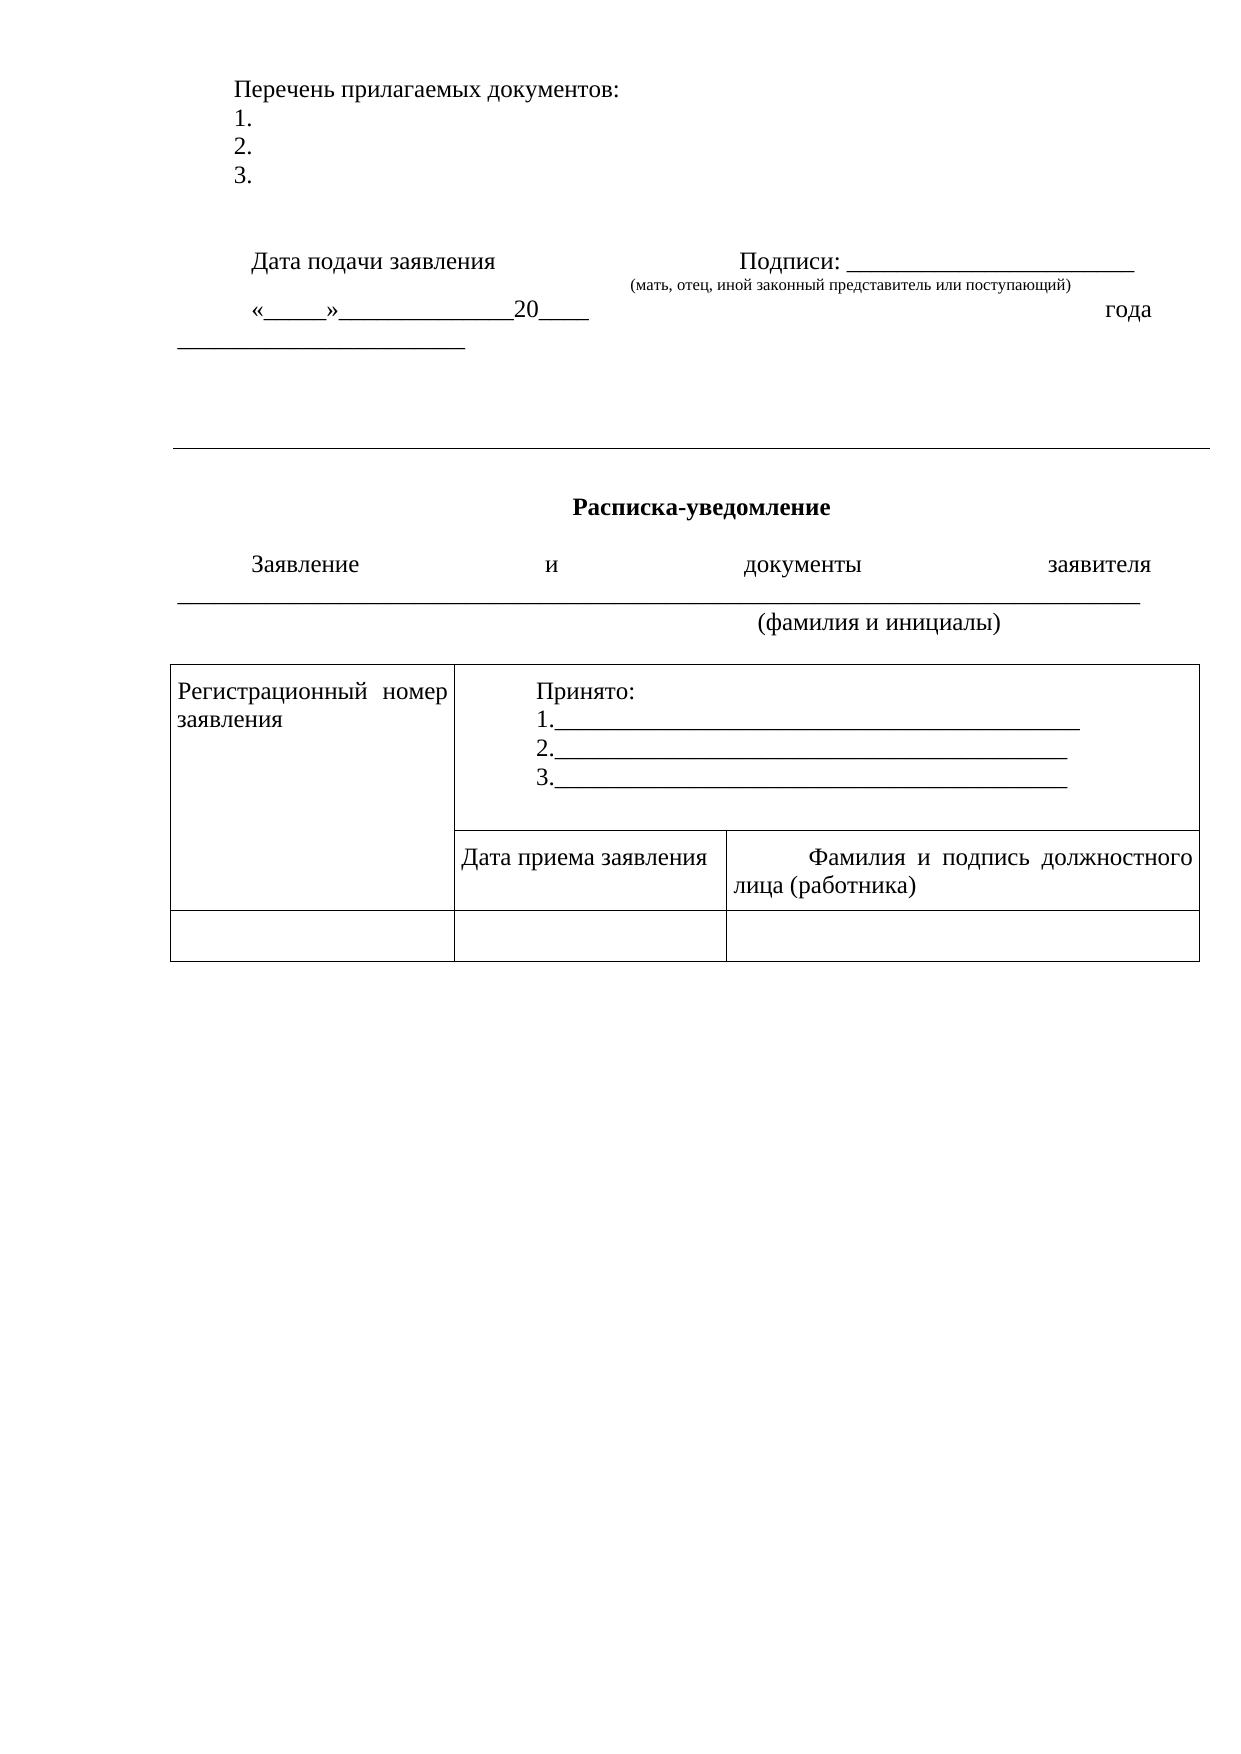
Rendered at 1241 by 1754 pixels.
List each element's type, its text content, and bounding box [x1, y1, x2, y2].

table_cell [171, 911, 454, 961]
table_cell Фамилия и подпись должностного лица (работника) [727, 831, 1199, 910]
text Перечень прилагаемых документов: [177, 74, 1152, 103]
text 2. [177, 131, 1152, 160]
table_cell [727, 911, 1199, 961]
table_cell [455, 911, 726, 961]
text Заявление и документы заявителя _____________________________________________________________________________ [177, 549, 1152, 607]
text Расписка-уведомление [177, 492, 1152, 520]
text «_____»______________20____ года _______________________ [177, 294, 1152, 352]
text 3. [177, 160, 1152, 189]
text (фамилия и инициалы) [177, 607, 1152, 635]
text (мать, отец, иной законный представитель или поступающий) [177, 275, 1152, 294]
text 1. [177, 103, 1152, 131]
text Дата подачи заявления Подписи: _______________________ [177, 246, 1152, 275]
table_cell Дата приема заявления [455, 831, 726, 910]
table_header Принято: 1.__________________________________________ 2._________________________________________ 3._________________________________________ [455, 665, 1199, 830]
table_header Регистрационный номер заявления [171, 665, 454, 910]
